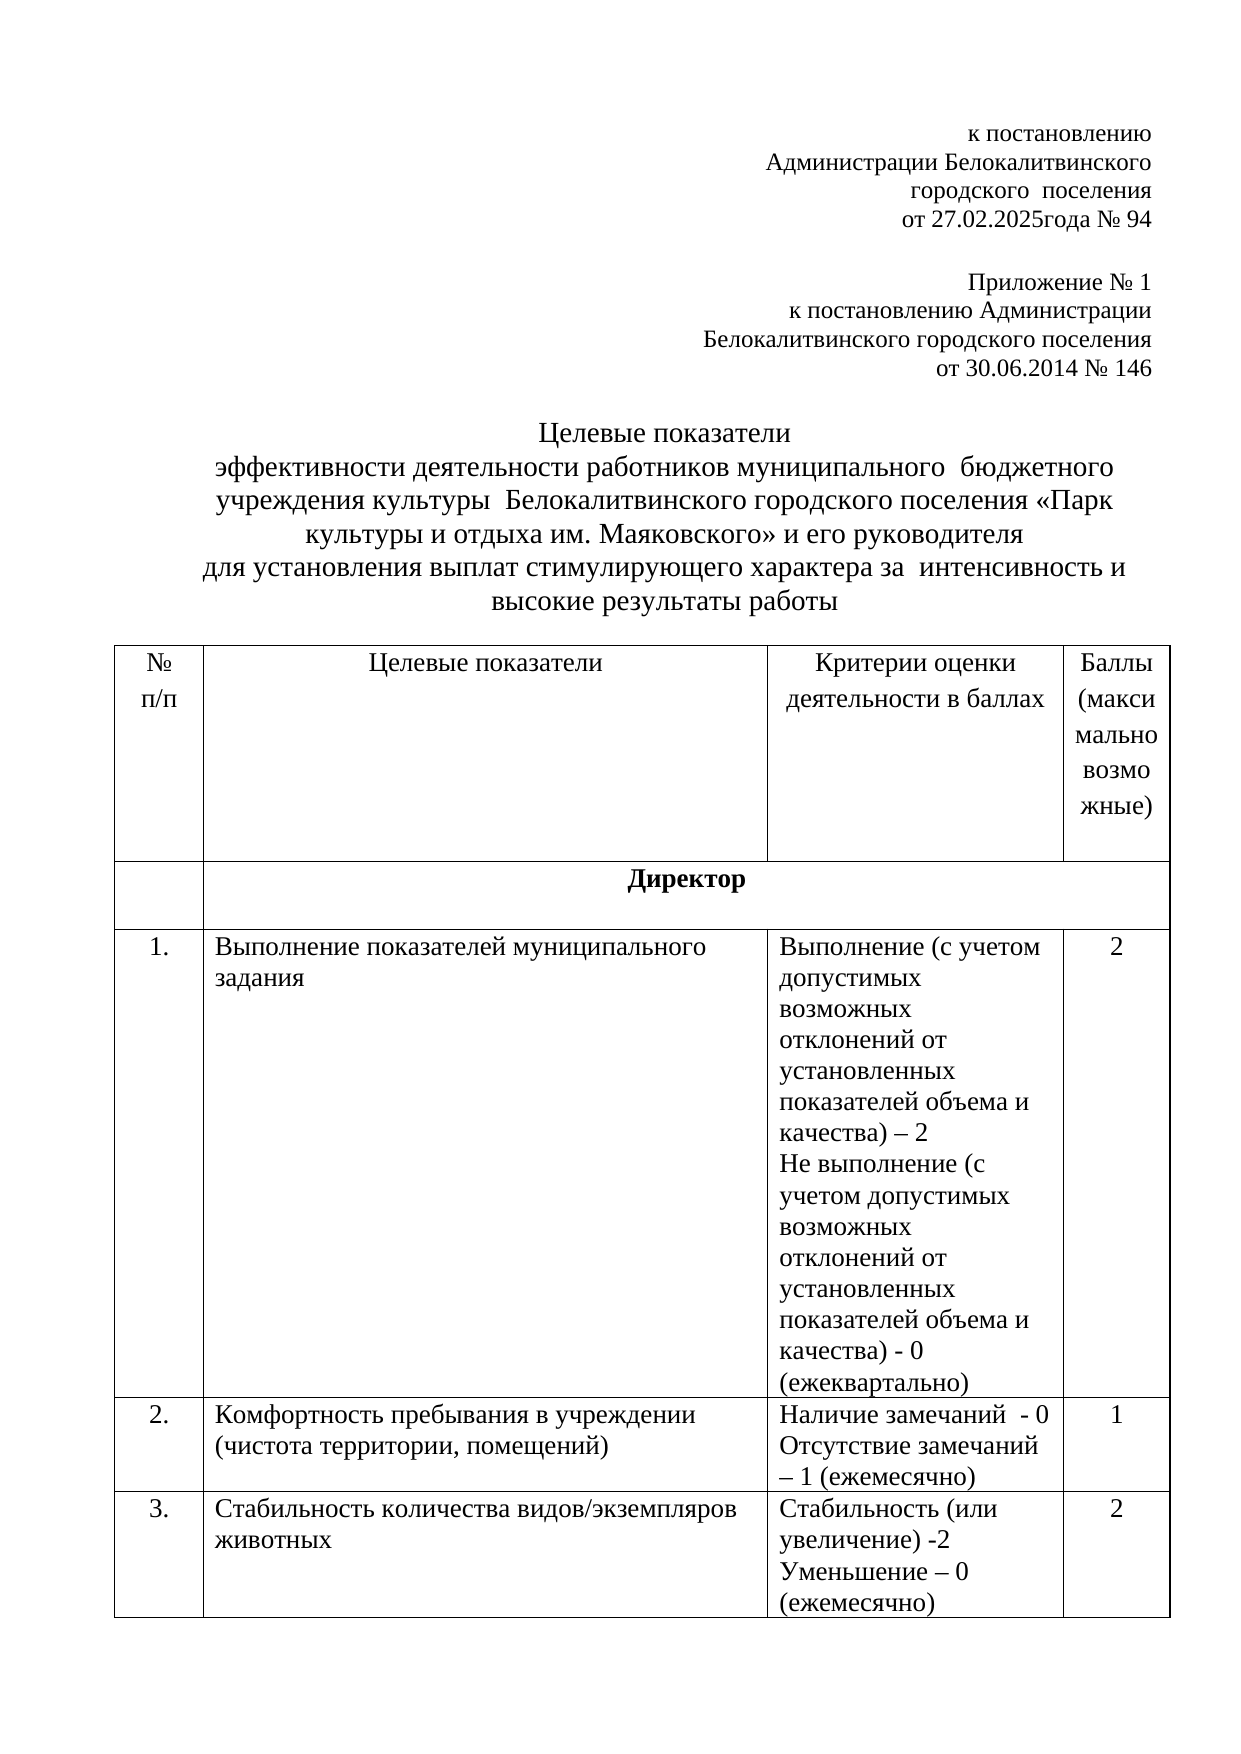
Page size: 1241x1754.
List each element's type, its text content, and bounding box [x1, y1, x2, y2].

table_header Баллы (максимально возможные) [1064, 646, 1169, 861]
table_cell Стабильность (или увеличение) -2 Уменьшение – 0 (ежемесячно) [768, 1492, 1063, 1617]
text эффективности деятельности работников муниципального бюджетного учреждения культуры Белокалитвинского городского поселения «Парк культуры и отдыха им. Маяковского» и его руководителя [177, 449, 1152, 549]
table_cell Стабильность количества видов/экземпляров животных [204, 1492, 767, 1617]
text к постановлению [177, 118, 1152, 147]
text для установления выплат стимулирующего характера за интенсивность и высокие результаты работы [177, 549, 1152, 616]
table_cell Выполнение показателей муниципального задания [204, 930, 767, 1397]
table_cell Наличие замечаний - 0 Отсутствие замечаний – 1 (ежемесячно) [768, 1398, 1063, 1491]
text от 30.06.2014 № 146 [177, 353, 1152, 382]
table_cell [115, 862, 203, 928]
table_cell 2. [115, 1398, 203, 1491]
table_cell Комфортность пребывания в учреждении (чистота территории, помещений) [204, 1398, 767, 1491]
table_cell 1 [1064, 1398, 1169, 1491]
text Администрации Белокалитвинского [177, 147, 1152, 176]
text Целевые показатели [177, 415, 1152, 449]
table_header Целевые показатели [204, 646, 767, 861]
table_cell 2 [1064, 930, 1169, 1397]
text от 27.02.2025года № 94 [177, 204, 1152, 233]
table_cell Выполнение (с учетом допустимых возможных отклонений от установленных показателей объема и качества) – 2 Не выполнение (с учетом допустимых возможных отклонений от установленных показателей объема и качества) - 0 (ежеквартально) [768, 930, 1063, 1397]
text к постановлению Администрации [177, 295, 1152, 324]
table_cell 2 [1064, 1492, 1169, 1617]
text Белокалитвинского городского поселения [177, 324, 1152, 353]
table_cell 1. [115, 930, 203, 1397]
text Приложение № 1 [177, 267, 1152, 295]
table_cell Директор [204, 862, 1169, 928]
text городского поселения [177, 176, 1152, 204]
table_header № п/п [115, 646, 203, 861]
table_cell 3. [115, 1492, 203, 1617]
table_header Критерии оценки деятельности в баллах [768, 646, 1063, 861]
